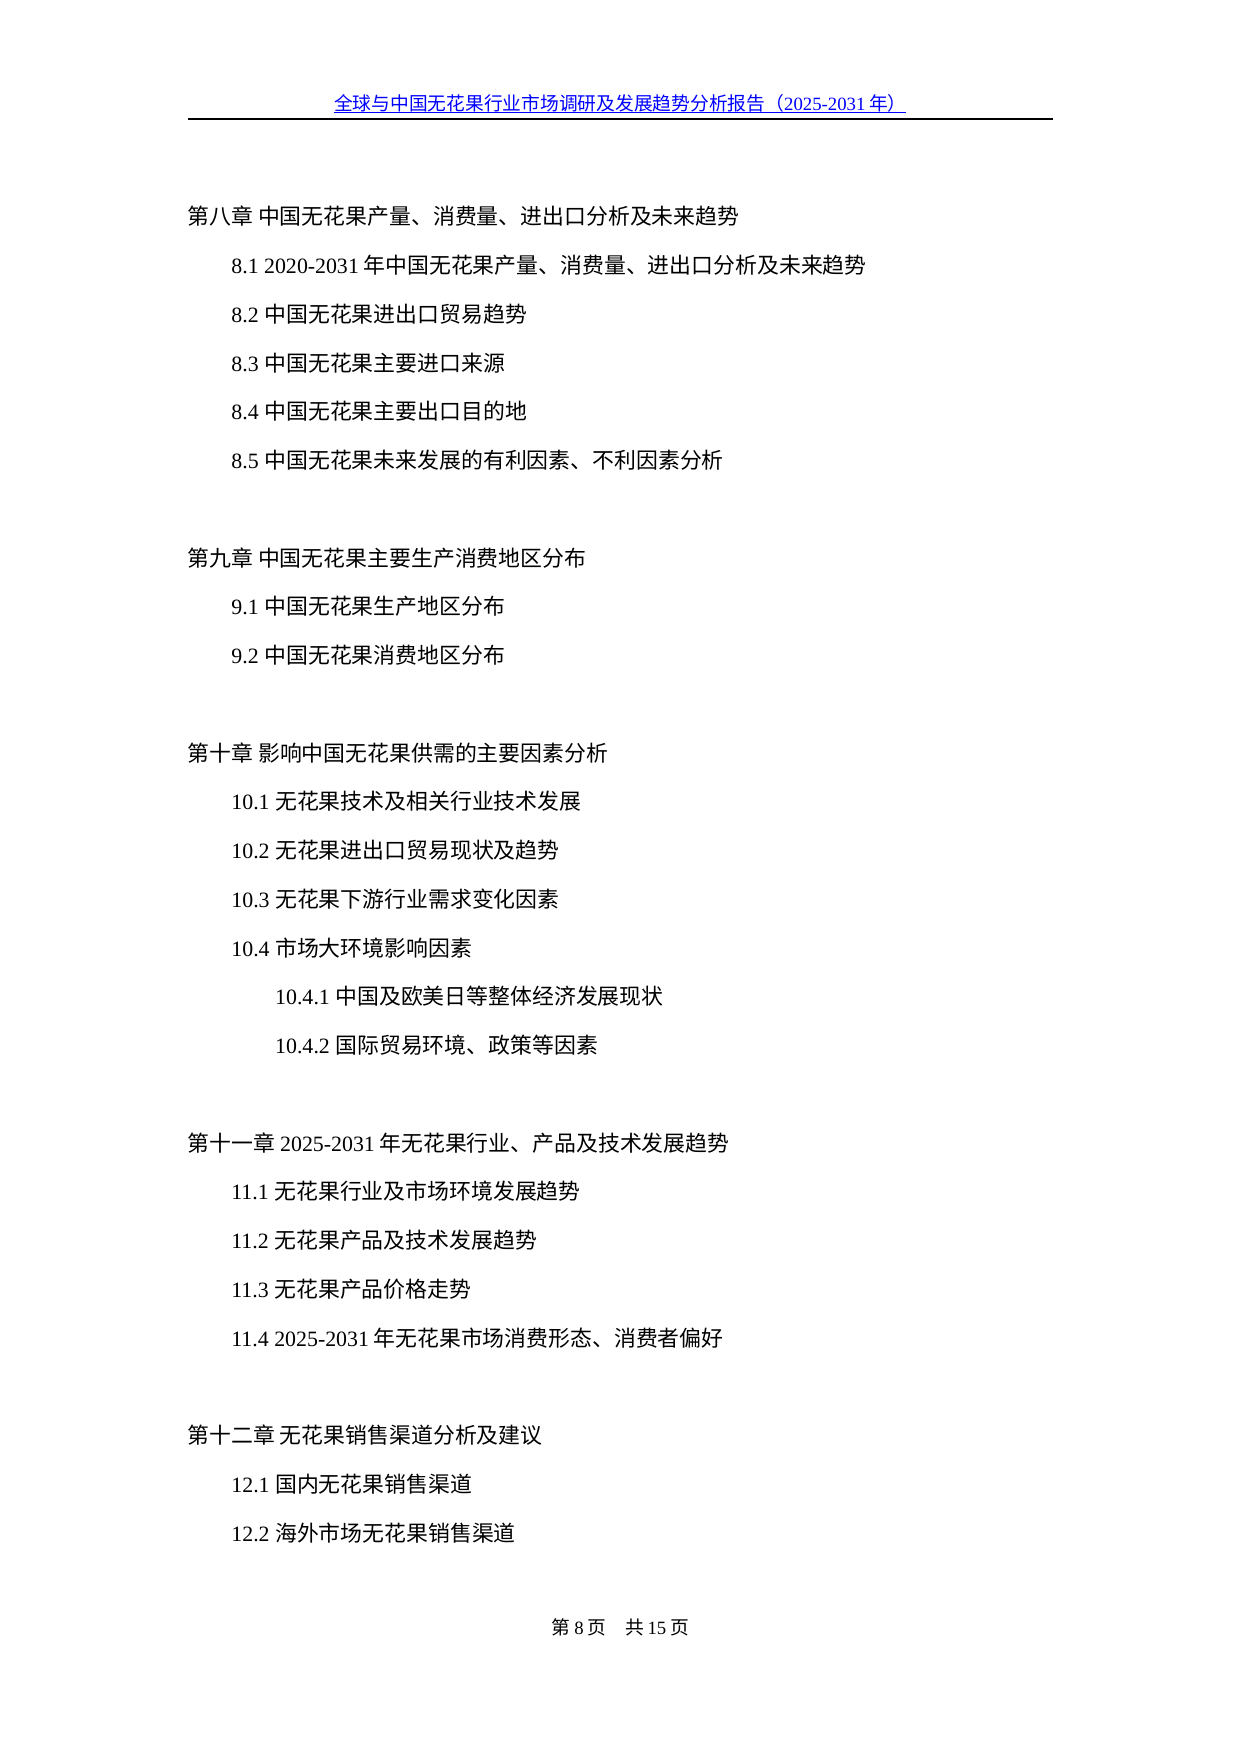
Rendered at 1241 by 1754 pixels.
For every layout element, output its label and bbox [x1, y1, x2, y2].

text [187, 150, 1053, 1548]
